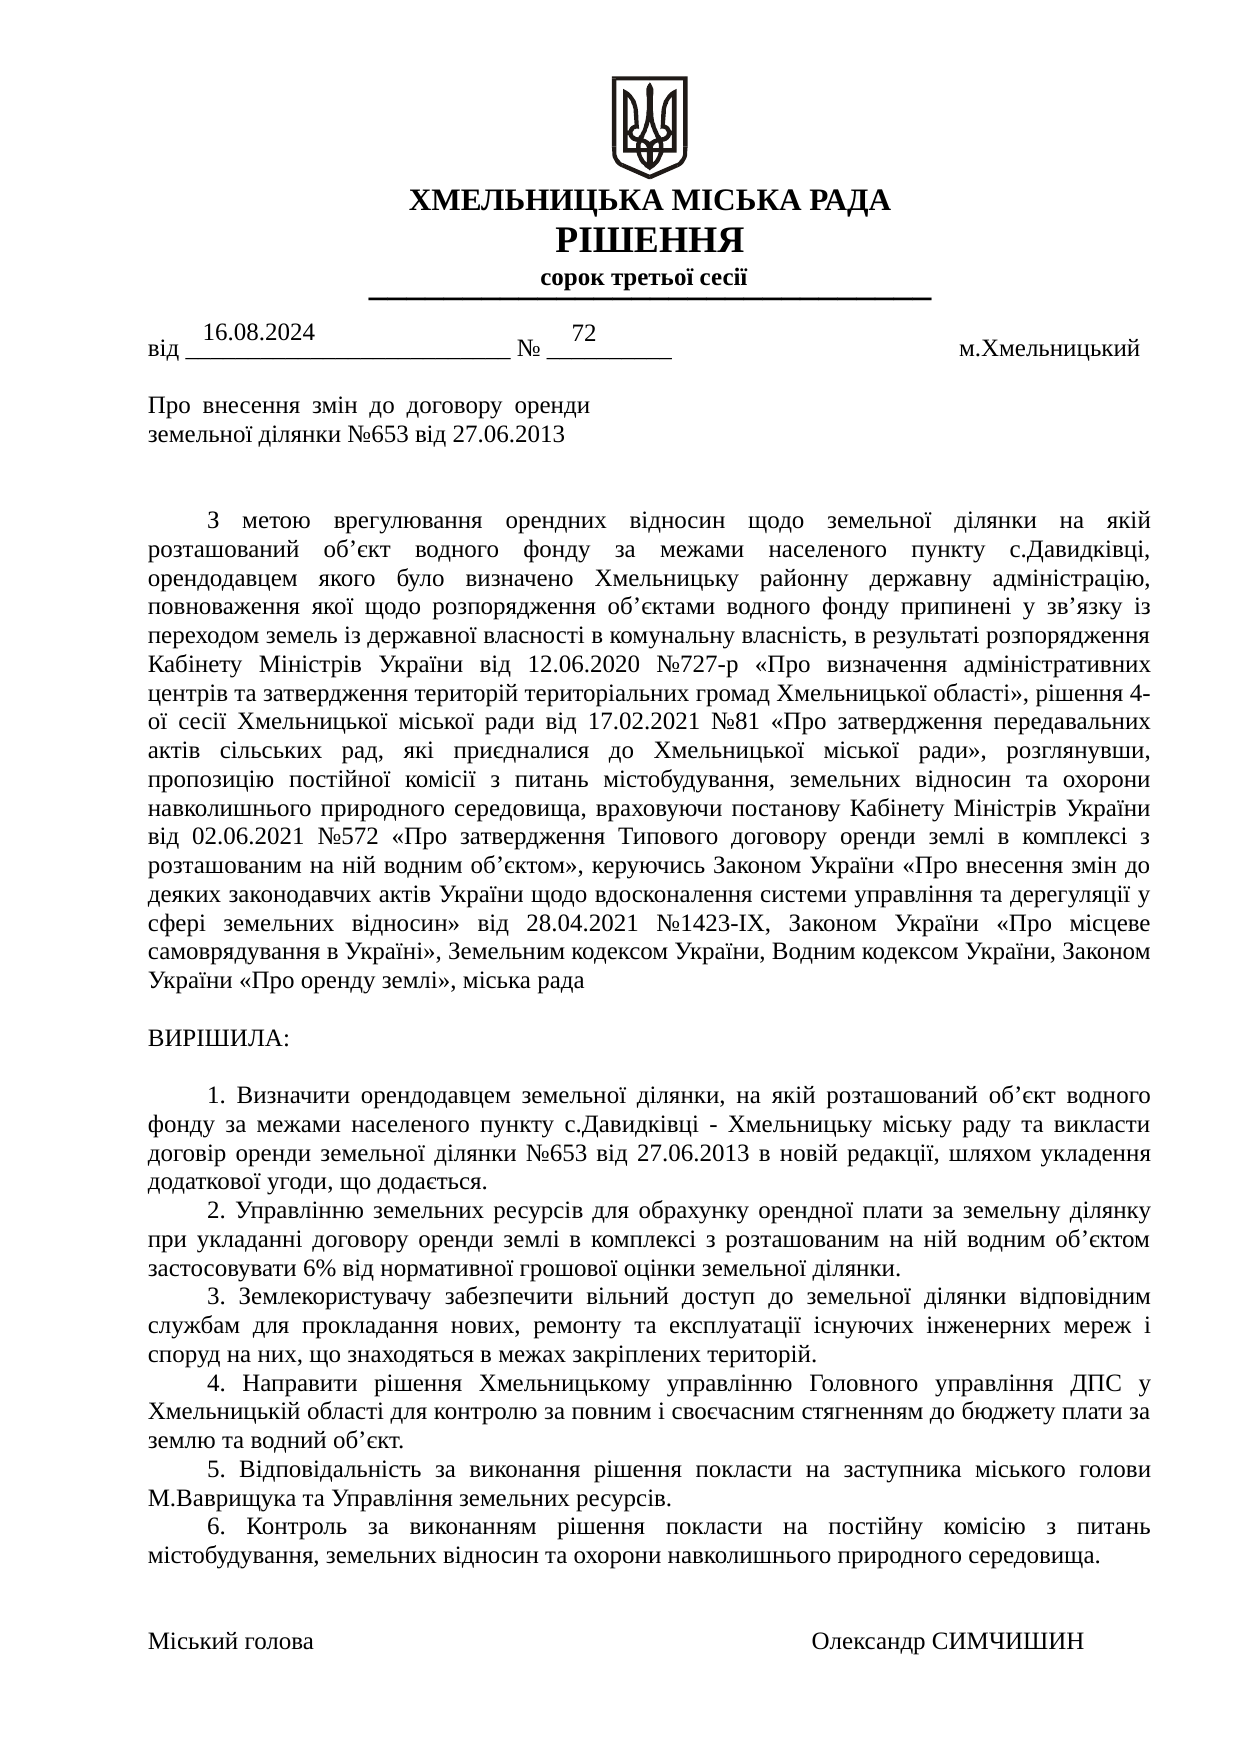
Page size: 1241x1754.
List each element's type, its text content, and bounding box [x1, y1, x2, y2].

text 2. Управлінню земельних ресурсів для обрахунку орендної плати за земельну ділянку при укладанні договору оренди землі в комплексі з розташованим на ній водним об’єктом застосовувати 6% від нормативної грошової оцінки земельної ділянки. [148, 1195, 1152, 1281]
text 5. Відповідальність за виконання рішення покласти на заступника міського голови М.Ваврищука та Управління земельних ресурсів. [148, 1454, 1152, 1511]
text 6. Контроль за виконанням рішення покласти на постійну комісію з питань містобудування, земельних відносин та охорони навколишнього природного середовища. [148, 1511, 1152, 1569]
text З метою врегулювання орендних відносин щодо земельної ділянки на якій розташований об’єкт водного фонду за межами населеного пункту с.Давидківці, орендодавцем якого було визначено Хмельницьку районну державну адміністрацію, повноваження якої щодо розпорядження об’єктами водного фонду припинені у зв’язку із переходом земель із державної власності в комунальну власність, в результаті розпорядження Кабінету Міністрів України від 12.06.2020 №727-р «Про визначення адміністративних центрів та затвердження територій територіальних громад Хмельницької області», рішення 4-ої сесії Хмельницької міської ради від 17.02.2021 №81 «Про затвердження передавальних актів сільських рад, які приєдналися до Хмельницької міської ради», розглянувши, пропозицію постійної комісії з питань містобудування, земельних відносин та охорони навколишнього природного середовища, враховуючи постанову Кабінету Міністрів України від 02.06.2021 №572 «Про затвердження Типового договору оренди землі в комплексі з розташованим на ній водним об’єктом», керуючись Законом України «Про внесення змін до деяких законодавчих актів України щодо вдосконалення системи управління та дерегуляції у сфері земельних відносин» від 28.04.2021 №1423-IX, Законом України «Про місцеве самоврядування в Україні», Земельним кодексом України, Водним кодексом України, Законом України «Про оренду землі», міська рада [148, 505, 1152, 994]
text від __________________________ № __________ м.Хмельницький [148, 333, 1152, 361]
text РІШЕННЯ [148, 218, 1152, 261]
text ______________________________ [148, 261, 1152, 304]
text 1. Визначити орендодавцем земельної ділянки, на якій розташований об’єкт водного фонду за межами населеного пункту с.Давидківці - Хмельницьку міську раду та викласти договір оренди земельної ділянки №653 від 27.06.2013 в новій редакції, шляхом укладення додаткової угоди, що додається. [148, 1080, 1152, 1195]
text ВИРІШИЛА: [148, 1023, 1152, 1051]
text Про внесення змін до договору оренди земельної ділянки №653 від 27.06.2013 [148, 390, 591, 448]
text 4. Направити рішення Хмельницькому управлінню Головного управління ДПС у Хмельницькій області для контролю за повним і своєчасним стягненням до бюджету плати за землю та водний об’єкт. [148, 1368, 1152, 1454]
text Міський голова Олександр СИМЧИШИН [148, 1626, 1152, 1655]
text ХМЕЛЬНИЦЬКА МІСЬКА РАДА [148, 182, 1152, 218]
text 3. Землекористувачу забезпечити вільний доступ до земельної ділянки відповідним службам для прокладання нових, ремонту та експлуатації існуючих інженерних мереж і споруд на них, що знаходяться в межах закріплених територій. [148, 1281, 1152, 1368]
